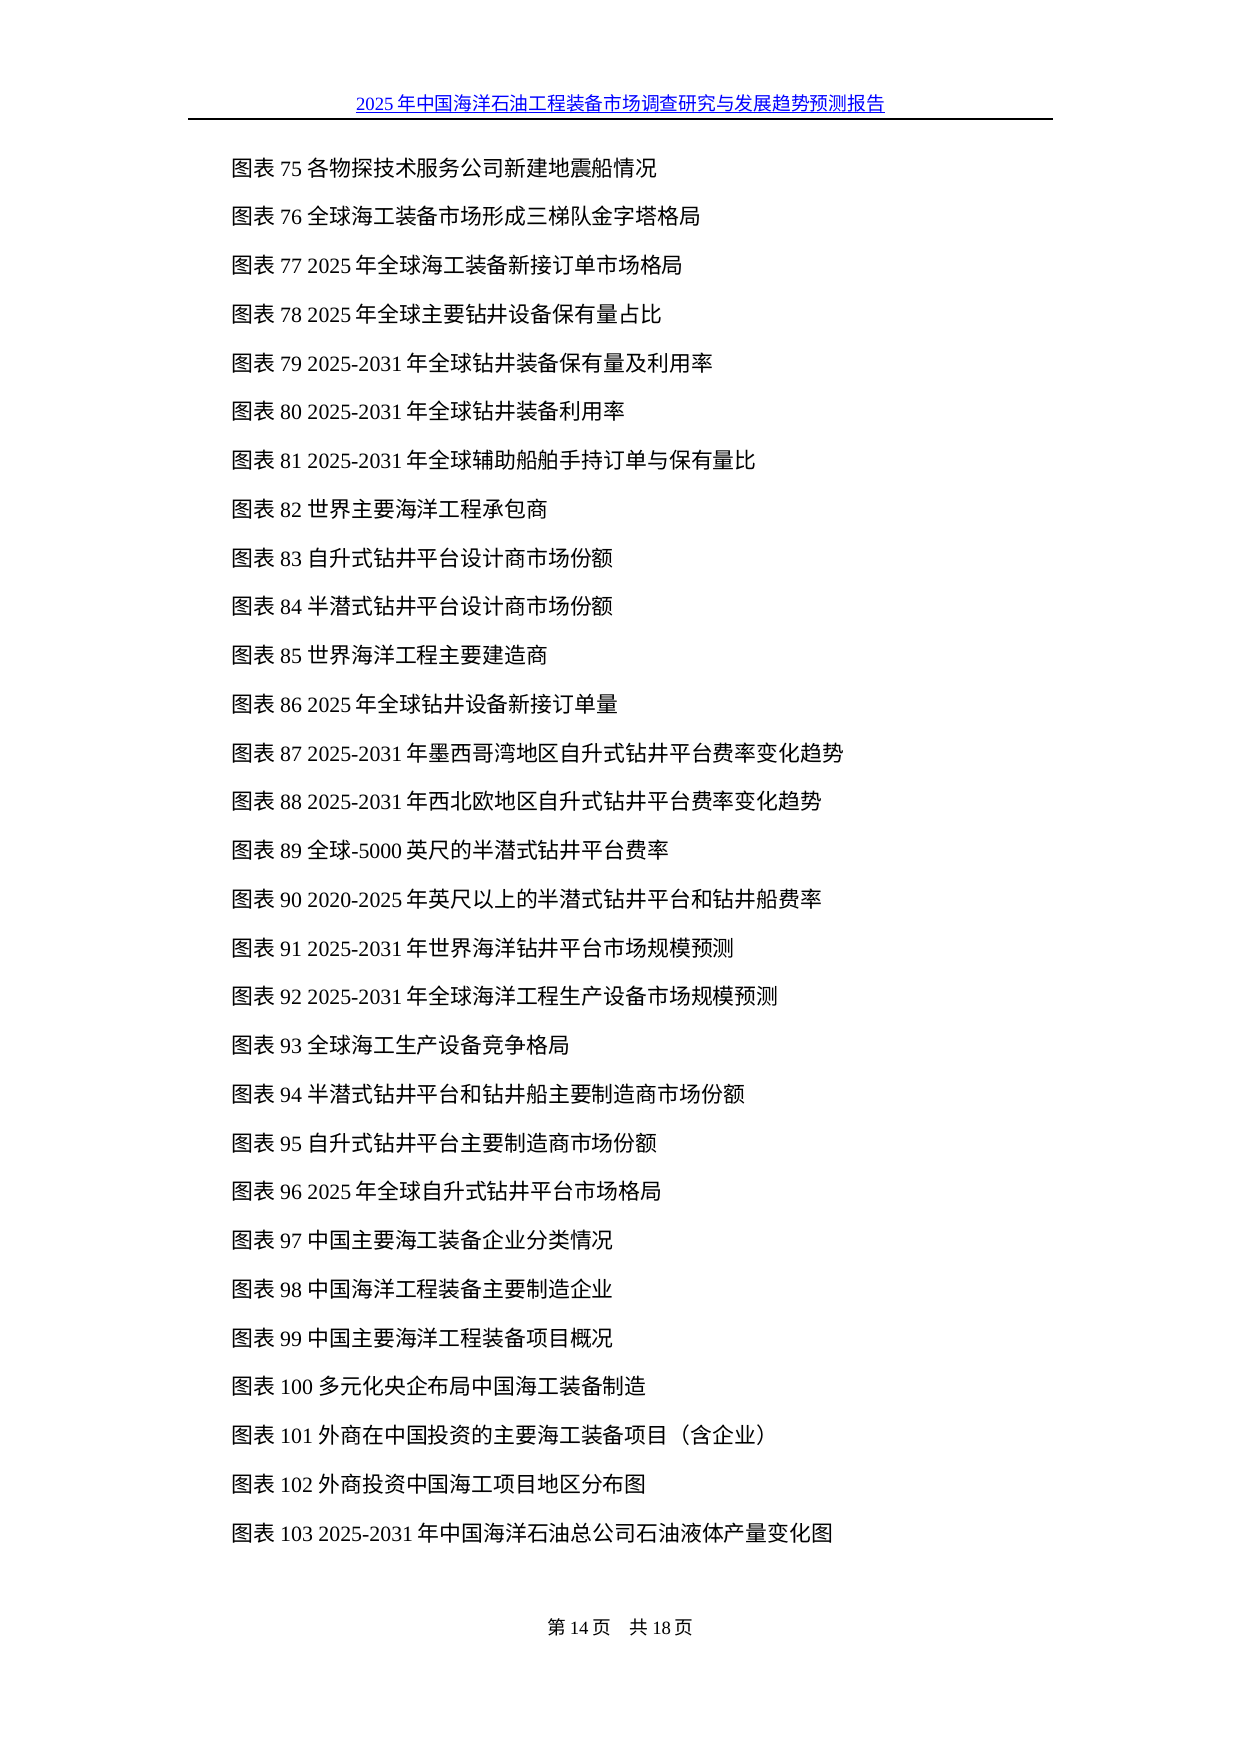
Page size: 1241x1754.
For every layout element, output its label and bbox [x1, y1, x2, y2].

text [187, 150, 1053, 1548]
